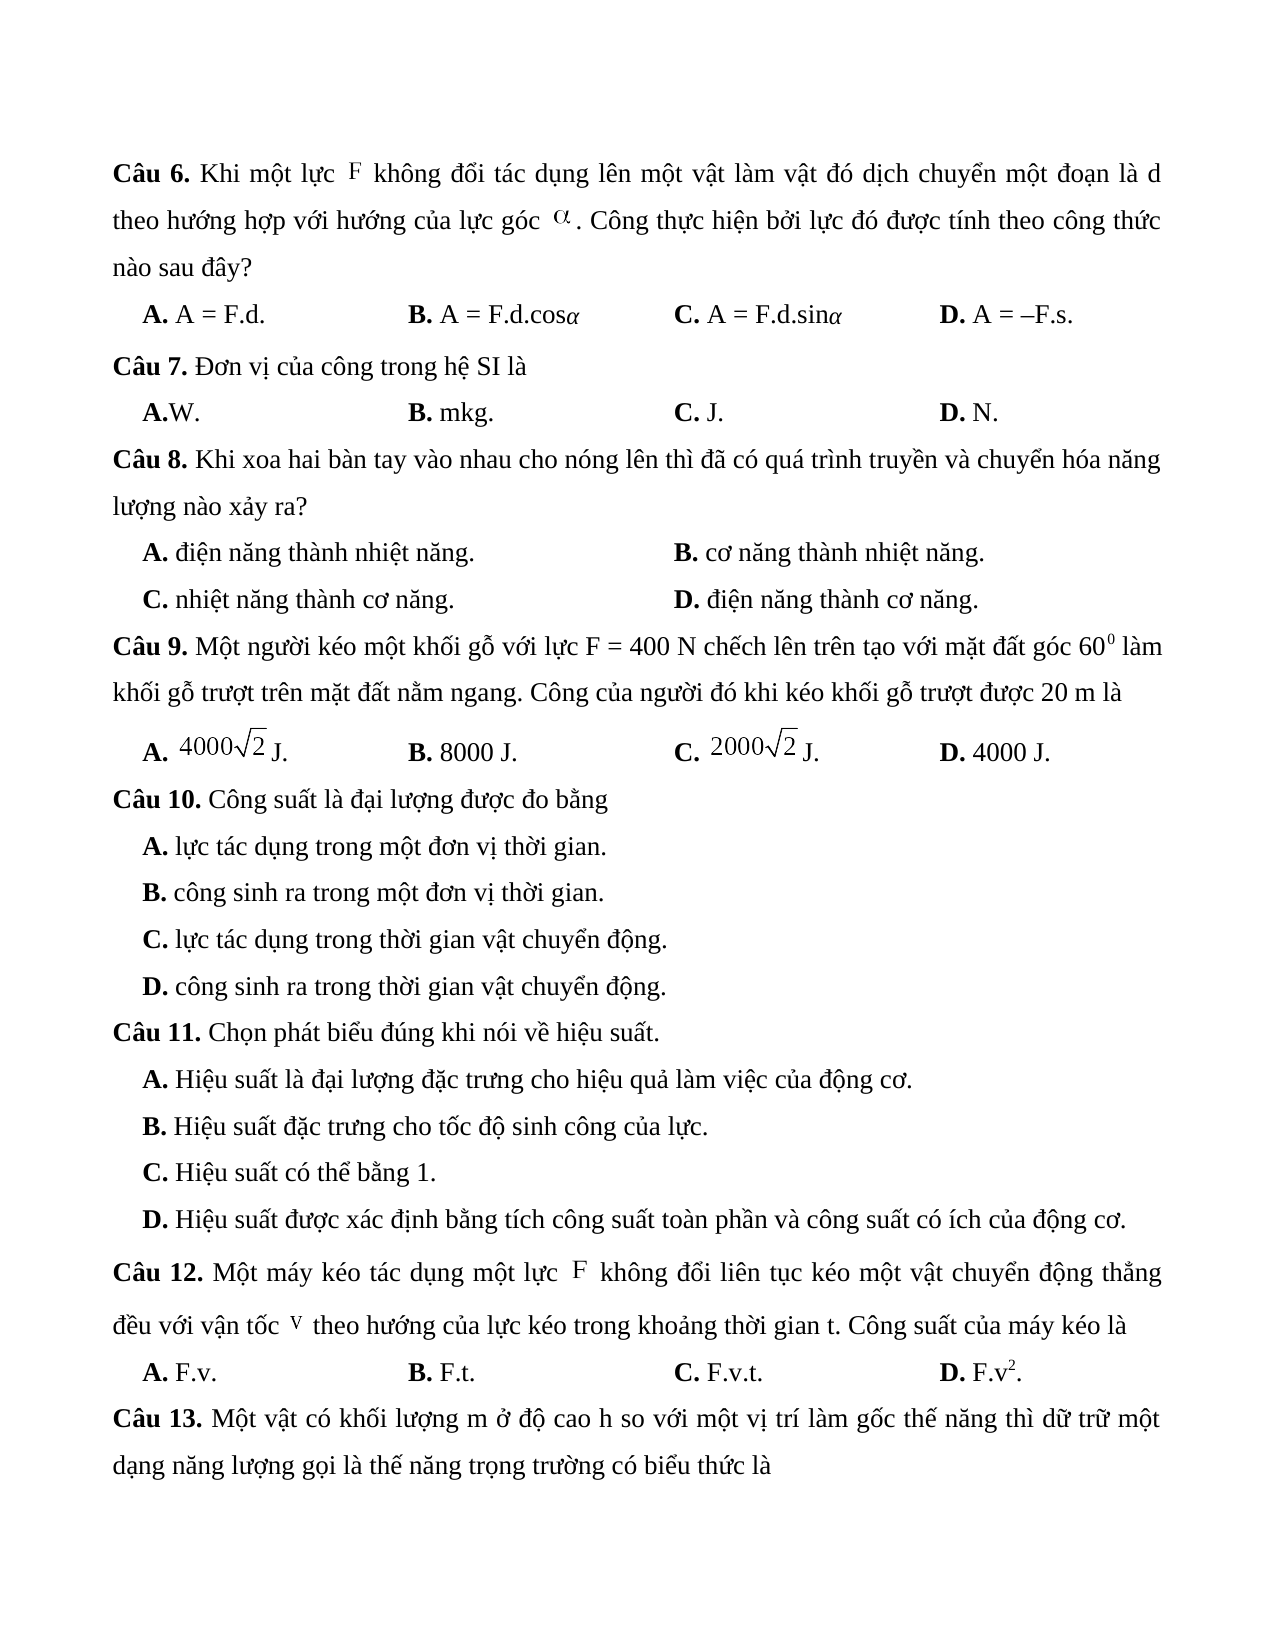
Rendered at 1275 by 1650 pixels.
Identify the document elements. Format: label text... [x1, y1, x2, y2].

text B. công sinh ra trong một đơn vị thời gian. [112, 876, 1162, 907]
text A. Hiệu suất là đại lượng đặc trưng cho hiệu quả làm việc của động cơ. [112, 1063, 1162, 1094]
text C. lực tác dụng trong thời gian vật chuyển động. [112, 923, 1162, 954]
list Câu 8. Khi xoa hai bàn tay vào nhau cho nóng lên thì đã có quá trình truyền và chuyển hóa năng lượng nào xảy ra? [112, 443, 1162, 521]
list Câu 9. Một người kéo một khối gỗ với lực F = 400 N chếch lên trên tạo với mặt đất góc 600 làm khối gỗ trượt trên mặt đất nằm ngang. Công của người đó khi kéo khối gỗ trượt được 20 m là [112, 630, 1162, 707]
text C. Hiệu suất có thể bằng 1. [112, 1156, 1162, 1187]
text A. A = F.d. B. A = F.d.cos C. A = F.d.sin D. A = –F.s. [112, 298, 1162, 331]
text C. nhiệt năng thành cơ năng. D. điện năng thành cơ năng. [112, 583, 1162, 614]
text A. lực tác dụng trong một đơn vị thời gian. [112, 829, 1162, 861]
text A. điện năng thành nhiệt năng. B. cơ năng thành nhiệt năng. [112, 536, 1162, 567]
text Câu 11. Chọn phát biểu đúng khi nói về hiệu suất. [112, 1016, 1162, 1047]
list Câu 12. Một máy kéo tác dụng một lực không đổi liên tục kéo một vật chuyển động thẳng đều với vận tốc theo hướng của lực kéo trong khoảng thời gian t. Công suất của máy kéo là [112, 1249, 1162, 1340]
text D. công sinh ra trong thời gian vật chuyển động. [112, 969, 1162, 1001]
text Câu 6. Khi một lực không đổi tác dụng lên một vật làm vật đó dịch chuyển một đoạn là d theo hướng hợp với hướng của lực góc . Công thực hiện bởi lực đó được tính theo công thức nào sau đây? [112, 150, 1162, 282]
text A.W. B. mkg. C. J. D. N. [112, 396, 1162, 427]
text Câu 10. Công suất là đại lượng được đo bằng [112, 783, 1162, 814]
text B. Hiệu suất đặc trưng cho tốc độ sinh công của lực. [112, 1109, 1162, 1141]
text A. F.v. B. F.t. C. F.v.t. D. F.v2. [112, 1356, 1162, 1387]
text Câu 7. Đơn vị của công trong hệ SI là [112, 350, 1162, 381]
text D. Hiệu suất được xác định bằng tích công suất toàn phần và công suất có ích của động cơ. [112, 1203, 1162, 1234]
text A. J. B. 8000 J. C. J. D. 4000 J. [112, 723, 1162, 767]
text Câu 13. Một vật có khối lượng m ở độ cao h so với một vị trí làm gốc thế năng thì dữ trữ một dạng năng lượng gọi là thế năng trọng trường có biểu thức là [112, 1402, 1162, 1480]
